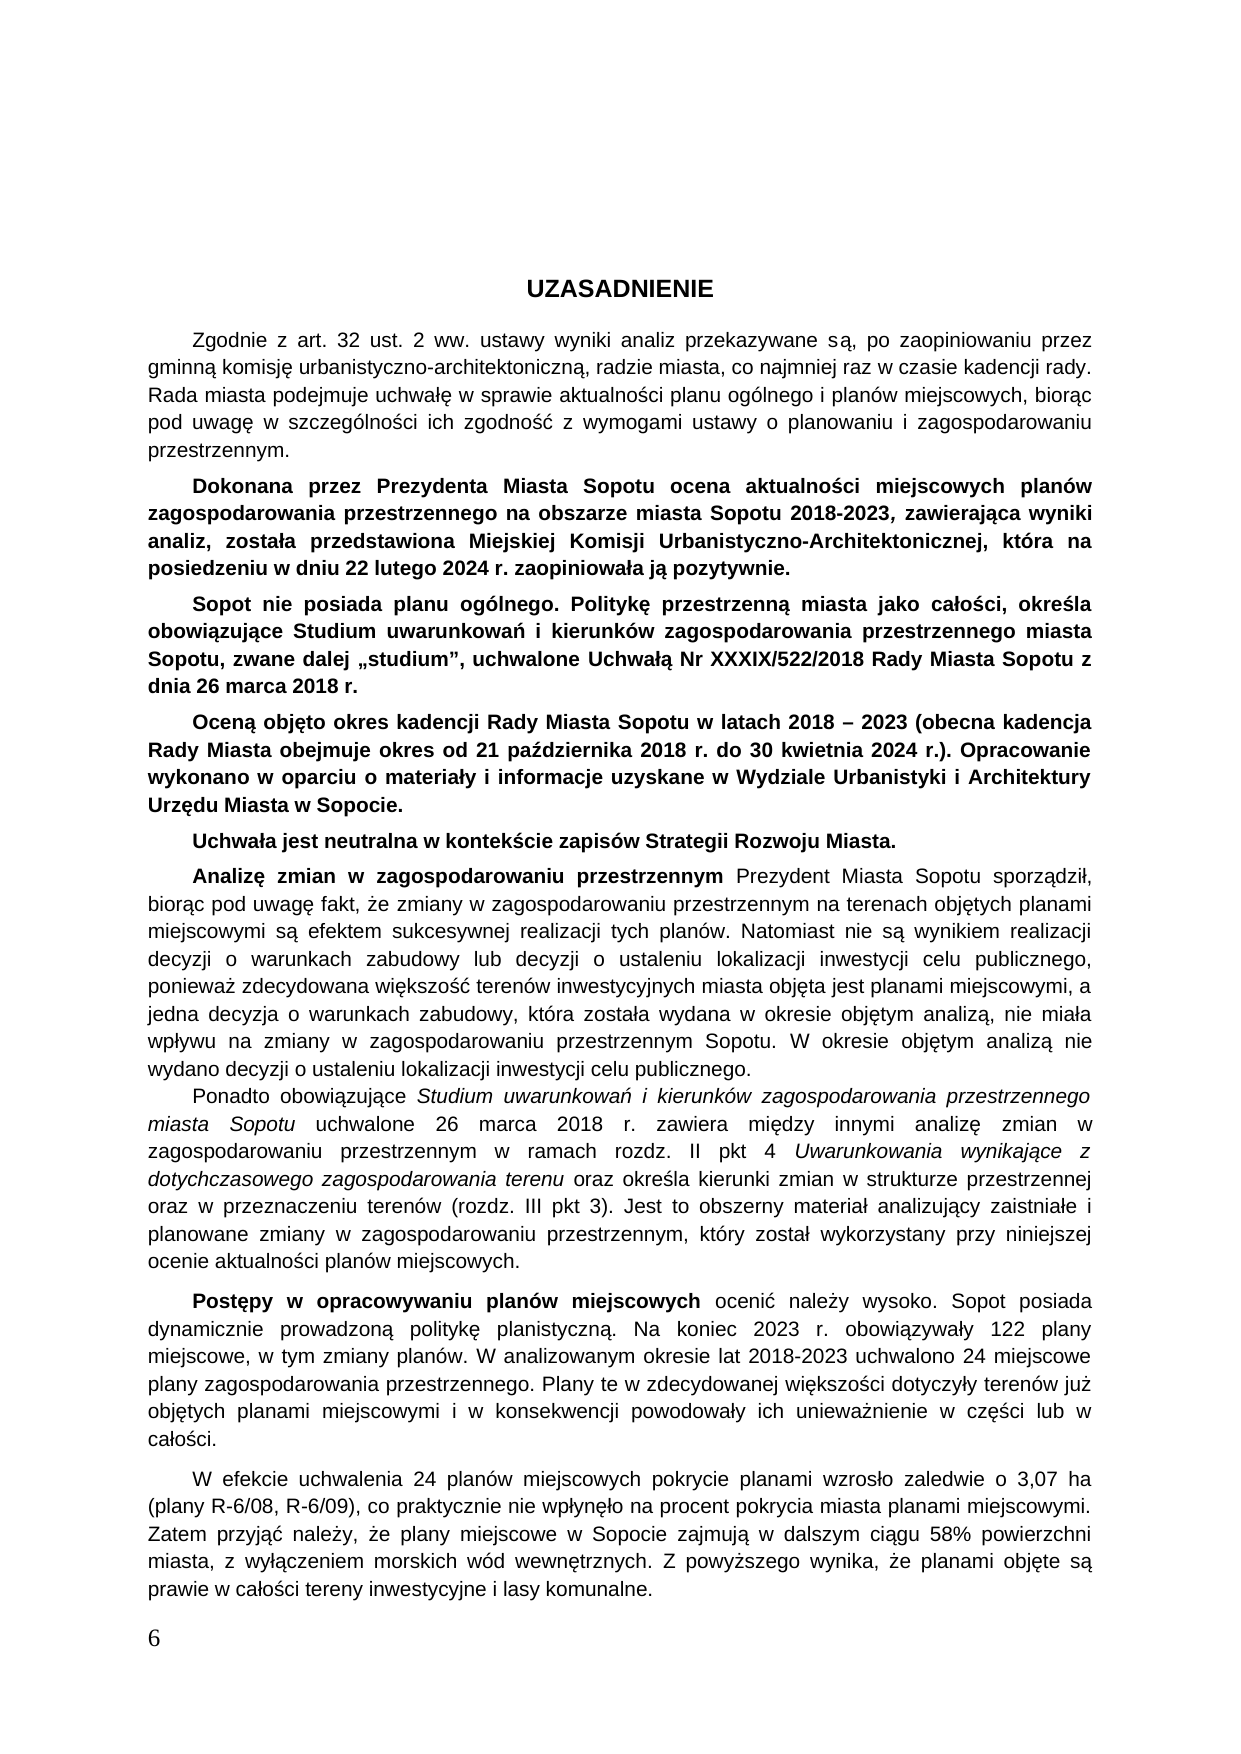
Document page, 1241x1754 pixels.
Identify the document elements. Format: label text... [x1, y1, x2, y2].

text Sopot nie posiada planu ogólnego. Politykę przestrzenną miasta jako całości, określa obowiązujące Studium uwarunkowań i kierunków zagospodarowania przestrzennego miasta Sopotu, zwane dalej „studium”, uchwalone Uchwałą Nr XXXIX/522/2018 Rady Miasta Sopotu z dnia 26 marca 2018 r. [148, 592, 1093, 698]
text W efekcie uchwalenia 24 planów miejscowych pokrycie planami wzrosło zaledwie o 3,07 ha (plany R-6/08, R-6/09), co praktycznie nie wpłynęło na procent pokrycia miasta planami miejscowymi. Zatem przyjąć należy, że plany miejscowe w Sopocie zajmują w dalszym ciągu 58% powierzchni miasta, z wyłączeniem morskich wód wewnętrznych. Z powyższego wynika, że planami objęte są prawie w całości tereny inwestycyjne i lasy komunalne. [148, 1467, 1093, 1601]
text Zgodnie z art. 32 ust. 2 ww. ustawy wyniki analiz przekazywane są, po zaopiniowaniu przez gminną komisję urbanistyczno-architektoniczną, radzie miasta, co najmniej raz w czasie kadencji rady. Rada miasta podejmuje uchwałę w sprawie aktualności planu ogólnego i planów miejscowych, biorąc pod uwagę w szczególności ich zgodność z wymogami ustawy o planowaniu i zagospodarowaniu przestrzennym. [148, 328, 1093, 462]
text Dokonana przez Prezydenta Miasta Sopotu ocena aktualności miejscowych planów zagospodarowania przestrzennego na obszarze miasta Sopotu 2018-2023, zawierająca wyniki analiz, została przedstawiona Miejskiej Komisji Urbanistyczno-Architektonicznej, która na posiedzeniu w dniu 22 lutego 2024 r. zaopiniowała ją pozytywnie. [148, 473, 1093, 580]
text UZASADNIENIE [148, 274, 1093, 303]
text Postępy w opracowywaniu planów miejscowych ocenić należy wysoko. Sopot posiada dynamicznie prowadzoną politykę planistyczną. Na koniec 2023 r. obowiązywały 122 plany miejscowe, w tym zmiany planów. W analizowanym okresie lat 2018-2023 uchwalono 24 miejscowe plany zagospodarowania przestrzennego. Plany te w zdecydowanej większości dotyczyły terenów już objętych planami miejscowymi i w konsekwencji powodowały ich unieważnienie w części lub w całości. [148, 1289, 1093, 1451]
text Uchwała jest neutralna w kontekście zapisów Strategii Rozwoju Miasta. [148, 828, 1093, 852]
text Ponadto obowiązujące Studium uwarunkowań i kierunków zagospodarowania przestrzennego miasta Sopotu uchwalone 26 marca 2018 r. zawiera między innymi analizę zmian w zagospodarowaniu przestrzennym w ramach rozdz. II pkt 4 Uwarunkowania wynikające z dotychczasowego zagospodarowania terenu oraz określa kierunki zmian w strukturze przestrzennej oraz w przeznaczeniu terenów (rozdz. III pkt 3). Jest to obszerny materiał analizujący zaistniałe i planowane zmiany w zagospodarowaniu przestrzennym, który został wykorzystany przy niniejszej ocenie aktualności planów miejscowych. [148, 1084, 1093, 1273]
text Analizę zmian w zagospodarowaniu przestrzennym Prezydent Miasta Sopotu sporządził, biorąc pod uwagę fakt, że zmiany w zagospodarowaniu przestrzennym na terenach objętych planami miejscowymi są efektem sukcesywnej realizacji tych planów. Natomiast nie są wynikiem realizacji decyzji o warunkach zabudowy lub decyzji o ustaleniu lokalizacji inwestycji celu publicznego, ponieważ zdecydowana większość terenów inwestycyjnych miasta objęta jest planami miejscowymi, a jedna decyzja o warunkach zabudowy, która została wydana w okresie objętym analizą, nie miała wpływu na zmiany w zagospodarowaniu przestrzennym Sopotu. W okresie objętym analizą nie wydano decyzji o ustaleniu lokalizacji inwestycji celu publicznego. [148, 864, 1093, 1081]
text Oceną objęto okres kadencji Rady Miasta Sopotu w latach 2018 – 2023 (obecna kadencja Rady Miasta obejmuje okres od 21 października 2018 r. do 30 kwietnia 2024 r.). Opracowanie wykonano w oparciu o materiały i informacje uzyskane w Wydziale Urbanistyki i Architektury Urzędu Miasta w Sopocie. [148, 710, 1093, 817]
